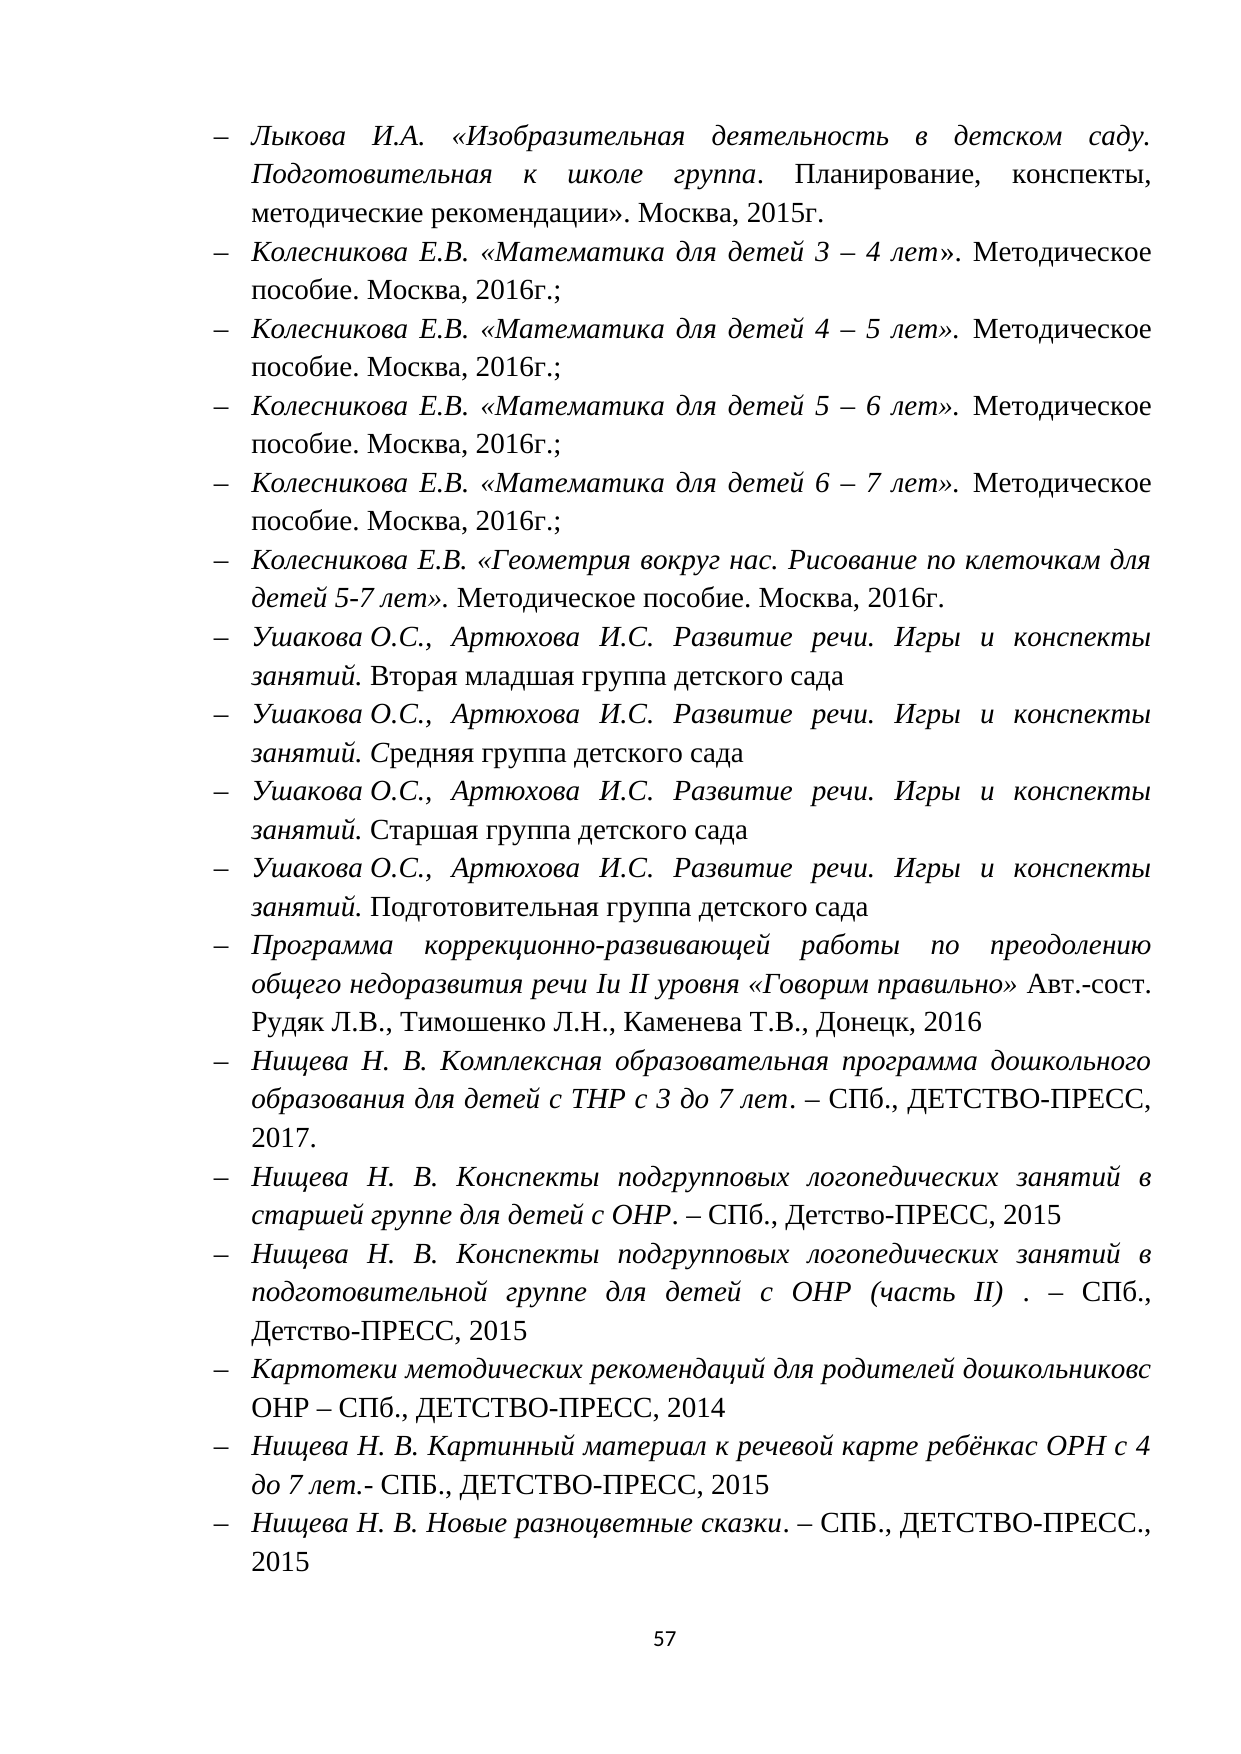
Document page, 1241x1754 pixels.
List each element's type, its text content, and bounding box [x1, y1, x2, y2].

list Ушакова О.С., Артюхова И.С. Развитие речи. Игры и конспекты занятий. Вторая младшая группа детского сада [213, 619, 1152, 691]
list Картотеки методических рекомендаций для родителей дошкольниковс ОНР – СПб., ДЕТСТВО-ПРЕСС, 2014 [213, 1351, 1152, 1423]
list Колесникова Е.В. «Геометрия вокруг нас. Рисование по клеточкам для детей 5-7 лет». Методическое пособие. Москва, 2016г. [213, 542, 1152, 614]
list Нищева Н. В. Комплексная образовательная программа дошкольного образования для детей с ТНР с 3 до 7 лет. – СПб., ДЕТСТВО-ПРЕСС, 2017. [213, 1043, 1152, 1154]
list Колесникова Е.В. «Математика для детей 6 – 7 лет». Методическое пособие. Москва, 2016г.; [213, 465, 1152, 537]
list Нищева Н. В. Новые разноцветные сказки. – СПБ., ДЕТСТВО-ПРЕСС., 2015 [213, 1506, 1152, 1578]
list Ушакова О.С., Артюхова И.С. Развитие речи. Игры и конспекты занятий. Подготовительная группа детского сада [213, 850, 1152, 922]
list Нищева Н. В. Конспекты подгрупповых логопедических занятий в подготовительной группе для детей с ОНР (часть II) . – СПб., Детство-ПРЕСС, 2015 [213, 1236, 1152, 1346]
list Колесникова Е.В. «Математика для детей 4 – 5 лет». Методическое пособие. Москва, 2016г.; [213, 311, 1152, 383]
list Программа коррекционно-развивающей работы по преодолению общего недоразвития речи Iи II уровня «Говорим правильно» Авт.-сост. Рудяк Л.В., Тимошенко Л.Н., Каменева Т.В., Донецк, 2016 [213, 927, 1152, 1038]
list Лыкова И.А. «Изобразительная деятельность в детском саду. Подготовительная к школе группа. Планирование, конспекты, методические рекомендации». Москва, 2015г. [213, 118, 1152, 229]
list Нищева Н. В. Конспекты подгрупповых логопедических занятий в старшей группе для детей с ОНР. – СПб., Детство-ПРЕСС, 2015 [213, 1159, 1152, 1231]
list Колесникова Е.В. «Математика для детей 5 – 6 лет». Методическое пособие. Москва, 2016г.; [213, 388, 1152, 460]
list Нищева Н. В. Картинный материал к речевой карте ребёнкас ОРН с 4 до 7 лет.- СПБ., ДЕТСТВО-ПРЕСС, 2015 [213, 1428, 1152, 1501]
list Колесникова Е.В. «Математика для детей 3 – 4 лет». Методическое пособие. Москва, 2016г.; [213, 234, 1152, 306]
list Ушакова О.С., Артюхова И.С. Развитие речи. Игры и конспекты занятий. Старшая группа детского сада [213, 773, 1152, 845]
list Ушакова О.С., Артюхова И.С. Развитие речи. Игры и конспекты занятий. Средняя группа детского сада [213, 696, 1152, 768]
